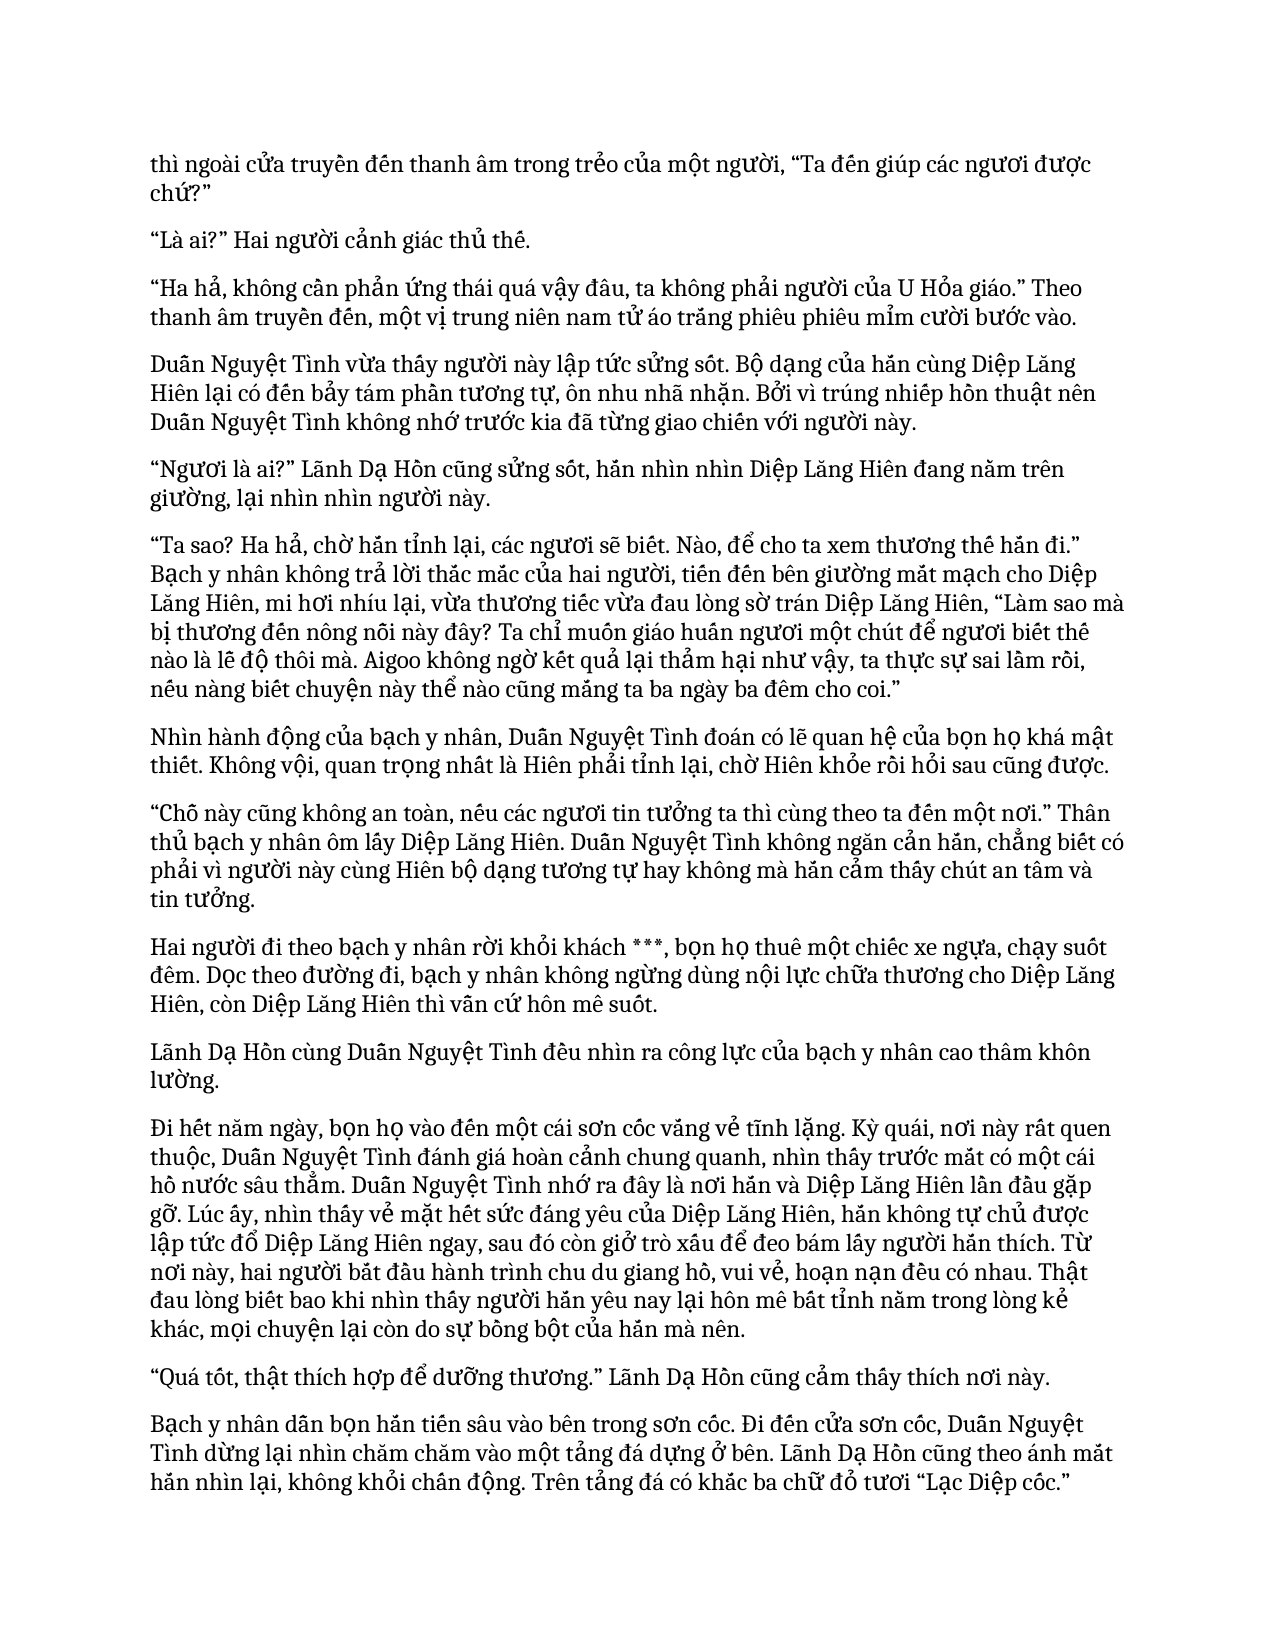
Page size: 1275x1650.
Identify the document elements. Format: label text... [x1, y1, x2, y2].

text “Ngươi là ai?” Lãnh Dạ Hồn cũng sửng sốt, hắn nhìn nhìn Diệp Lăng Hiên đang nằm trên giường, lại nhìn nhìn người này. [150, 455, 1125, 512]
text “Ta sao? Ha hả, chờ hắn tỉnh lại, các ngươi sẽ biết. Nào, để cho ta xem thương thế hắn đi.” Bạch y nhân không trả lời thắc mắc của hai người, tiến đến bên giường mắt mạch cho Diệp Lăng Hiên, mi hơi nhíu lại, vừa thương tiếc vừa đau lòng sờ trán Diệp Lăng Hiên, “Làm sao mà bị thương đến nông nỗi này đây? Ta chỉ muốn giáo huấn ngươi một chút để ngươi biết thế nào là lễ độ thôi mà. Aigoo không ngờ kết quả lại thảm hại như vậy, ta thực sự sai lầm rồi, nếu nàng biết chuyện này thể nào cũng mắng ta ba ngày ba đêm cho coi.” [150, 531, 1125, 704]
text Bạch y nhân dẫn bọn hắn tiến sâu vào bên trong sơn cốc. Đi đến cửa sơn cốc, Duẫn Nguyệt Tình dừng lại nhìn chăm chăm vào một tảng đá dựng ở bên. Lãnh Dạ Hồn cũng theo ánh mắt hắn nhìn lại, không khỏi chấn động. Trên tảng đá có khắc ba chữ đỏ tươi “Lạc Diệp cốc.” [150, 1410, 1125, 1496]
text Lãnh Dạ Hồn cùng Duẫn Nguyệt Tình đều nhìn ra công lực của bạch y nhân cao thâm khôn lường. [150, 1037, 1125, 1095]
text Hai người đi theo bạch y nhân rời khỏi khách ***, bọn họ thuê một chiếc xe ngựa, chạy suốt đêm. Dọc theo đường đi, bạch y nhân không ngừng dùng nội lực chữa thương cho Diệp Lăng Hiên, còn Diệp Lăng Hiên thì vẫn cứ hôn mê suốt. [150, 932, 1125, 1019]
text “Quá tốt, thật thích hợp để dưỡng thương.” Lãnh Dạ Hồn cũng cảm thấy thích nơi này. [150, 1362, 1125, 1391]
text “Là ai?” Hai người cảnh giác thủ thế. [150, 226, 1125, 255]
text Duẫn Nguyệt Tình vừa thấy người này lập tức sửng sốt. Bộ dạng của hắn cùng Diệp Lăng Hiên lại có đến bảy tám phần tương tự, ôn nhu nhã nhặn. Bởi vì trúng nhiếp hồn thuật nên Duẫn Nguyệt Tình không nhớ trước kia đã từng giao chiến với người này. [150, 350, 1125, 436]
text “Ha hả, không cần phản ứng thái quá vậy đâu, ta không phải người của U Hỏa giáo.” Theo thanh âm truyền đến, một vị trung niên nam tử áo trắng phiêu phiêu mỉm cười bước vào. [150, 274, 1125, 331]
text “Chỗ này cũng không an toàn, nếu các ngươi tin tưởng ta thì cùng theo ta đến một nơi.” Thân thủ bạch y nhân ôm lấy Diệp Lăng Hiên. Duẫn Nguyệt Tình không ngăn cản hắn, chẳng biết có phải vì người này cùng Hiên bộ dạng tương tự hay không mà hắn cảm thấy chút an tâm và tin tưởng. [150, 799, 1125, 914]
text Nhìn hành động của bạch y nhân, Duẫn Nguyệt Tình đoán có lẽ quan hệ của bọn họ khá mật thiết. Không vội, quan trọng nhất là Hiên phải tỉnh lại, chờ Hiên khỏe rồi hỏi sau cũng được. [150, 722, 1125, 780]
text Đi hết năm ngày, bọn họ vào đến một cái sơn cốc vắng vẻ tĩnh lặng. Kỳ quái, nơi này rất quen thuộc, Duẫn Nguyệt Tình đánh giá hoàn cảnh chung quanh, nhìn thấy trước mắt có một cái hồ nước sâu thẳm. Duẫn Nguyệt Tình nhớ ra đây là nơi hắn và Diệp Lăng Hiên lần đầu gặp gỡ. Lúc ấy, nhìn thấy vẻ mặt hết sức đáng yêu của Diệp Lăng Hiên, hắn không tự chủ được lập tức đổ Diệp Lăng Hiên ngay, sau đó còn giở trò xấu để đeo bám lấy người hắn thích. Từ nơi này, hai người bắt đầu hành trình chu du giang hồ, vui vẻ, hoạn nạn đều có nhau. Thật đau lòng biết bao khi nhìn thấy người hắn yêu nay lại hôn mê bất tỉnh nằm trong lòng kẻ khác, mọi chuyện lại còn do sự bồng bột của hắn mà nên. [150, 1114, 1125, 1344]
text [150, 150, 1125, 207]
